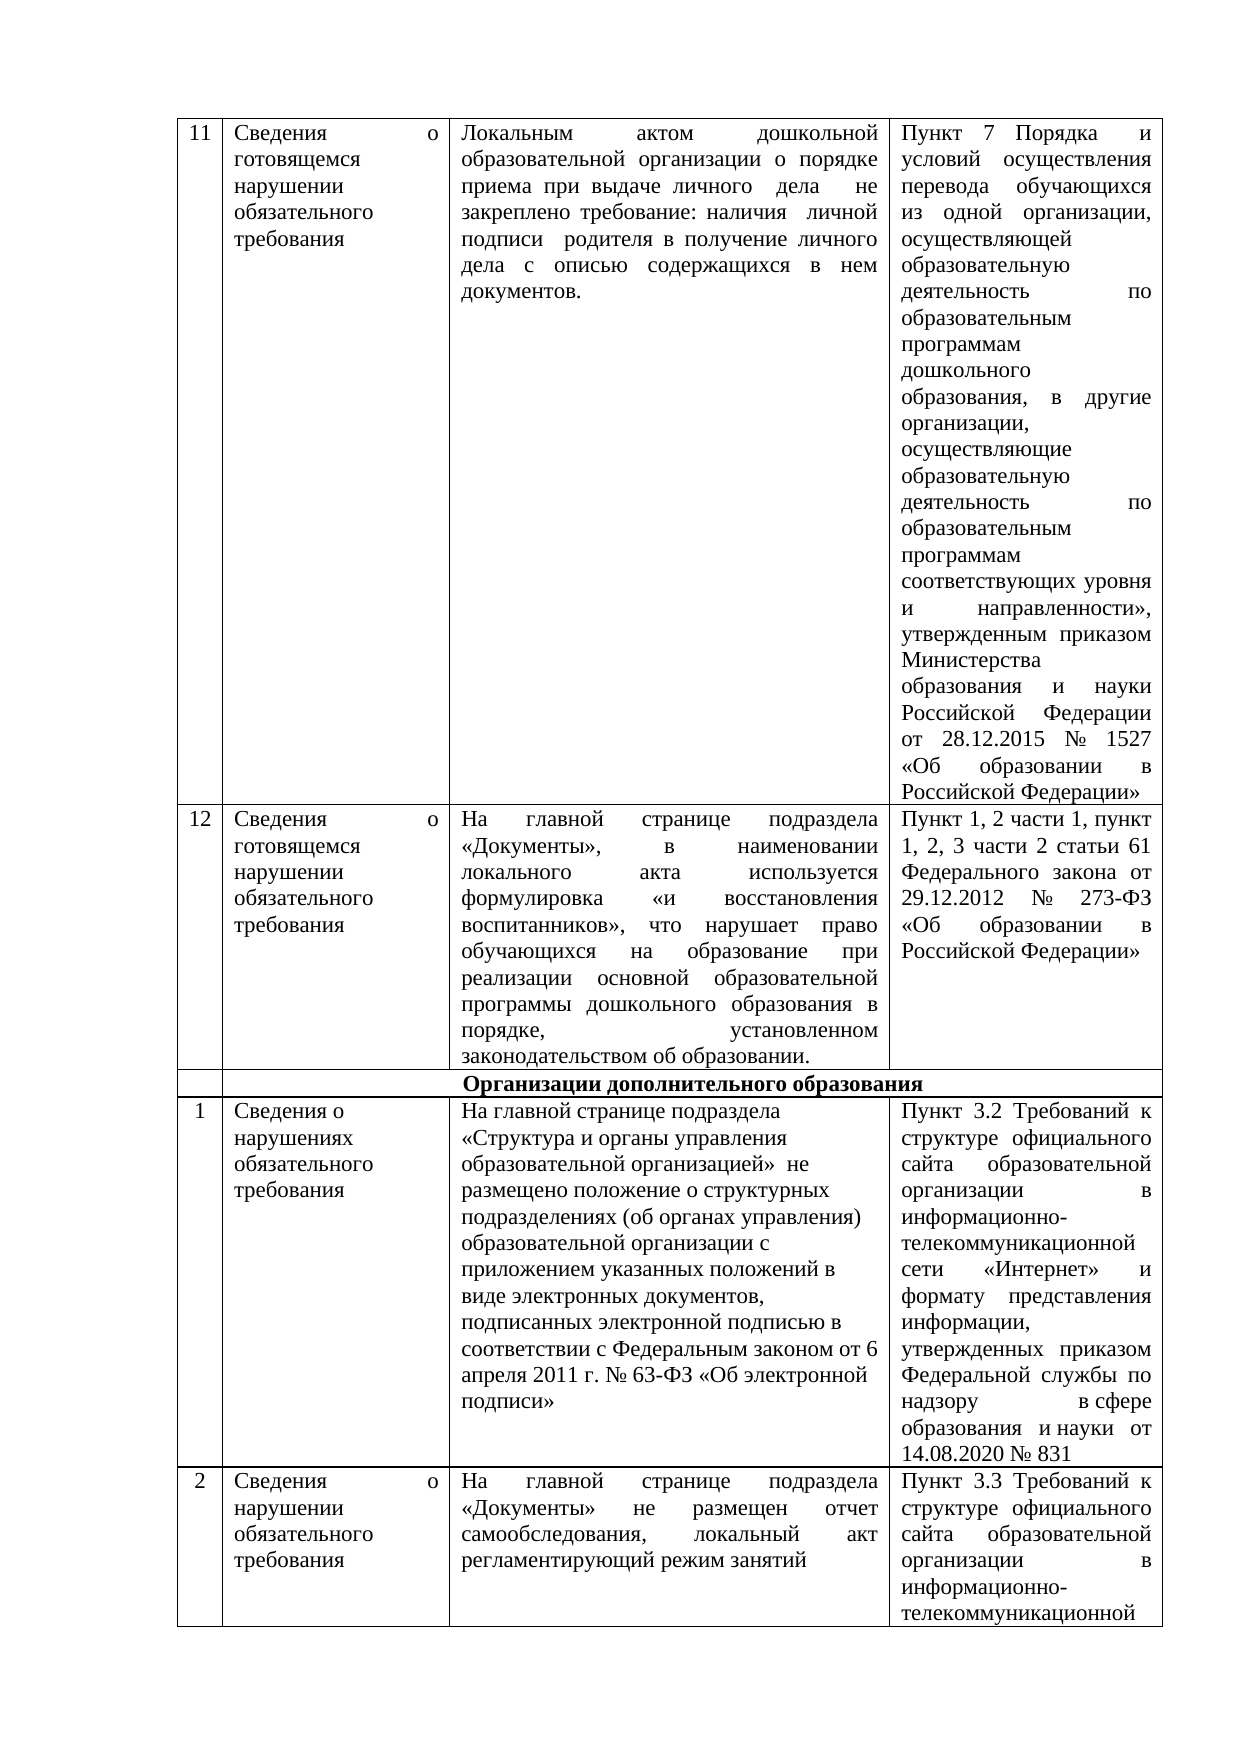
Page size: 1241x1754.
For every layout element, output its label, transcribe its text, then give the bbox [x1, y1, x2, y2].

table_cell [223, 1468, 449, 1626]
table_cell На главной странице подраздела «Документы», в наименовании локального акта используется формулировка «и восстановления воспитанников», что нарушает право обучающихся на образование при реализации основной образовательной программы дошкольного образования в порядке, установленном законодательством об образовании. [450, 805, 889, 1069]
table_cell 12 [178, 805, 222, 1069]
table_cell 1 [178, 1098, 222, 1466]
table_cell Локальным актом дошкольной образовательной организации о порядке приема при выдаче личного дела не закреплено требование: наличия личной подписи родителя в получение личного дела с описью содержащихся в нем документов. [450, 119, 889, 804]
table_cell 2 [178, 1468, 222, 1626]
table_cell Организации дополнительного образования [223, 1070, 1162, 1096]
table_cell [890, 1468, 1162, 1626]
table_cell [450, 1468, 889, 1626]
table_cell Пункт 7 Порядка и условий осуществления перевода обучающихся из одной организации, осуществляющей образовательную деятельность по образовательным программам дошкольного образования, в другие организации, осуществляющие образовательную деятельность по образовательным программам соответствующих уровня и направленности», утвержденным приказом Министерства образования и науки Российской Федерации от 28.12.2015 № 1527 «Об образовании в Российской Федерации» [890, 119, 1162, 804]
table_cell На главной странице подраздела «Структура и органы управления образовательной организацией» не размещено положение о структурных подразделениях (об органах управления) образовательной организации с приложением указанных положений в виде электронных документов, подписанных электронной подписью в соответствии с Федеральным законом от 6 апреля 2011 г. № 63-ФЗ «Об электронной подписи» [450, 1098, 889, 1466]
table_cell [178, 1070, 222, 1096]
table_cell Пункт 1, 2 части 1, пункт 1, 2, 3 части 2 статьи 61 Федерального закона от 29.12.2012 № 273-ФЗ «Об образовании в Российской Федерации» [890, 805, 1162, 1069]
table_cell Сведения о готовящемся нарушении обязательного требования [223, 119, 449, 804]
table_cell Пункт 3.2 Требований к структуре официального сайта образовательной организации в информационно-телекоммуникационной сети «Интернет» и формату представления информации, утвержденных приказом Федеральной службы по надзору в сфере образования и науки от 14.08.2020 № 831 [890, 1098, 1162, 1466]
table_cell Сведения о готовящемся нарушении обязательного требования [223, 805, 449, 1069]
table_cell Сведения о нарушениях обязательного требования [223, 1098, 449, 1466]
table_cell 11 [178, 119, 222, 804]
